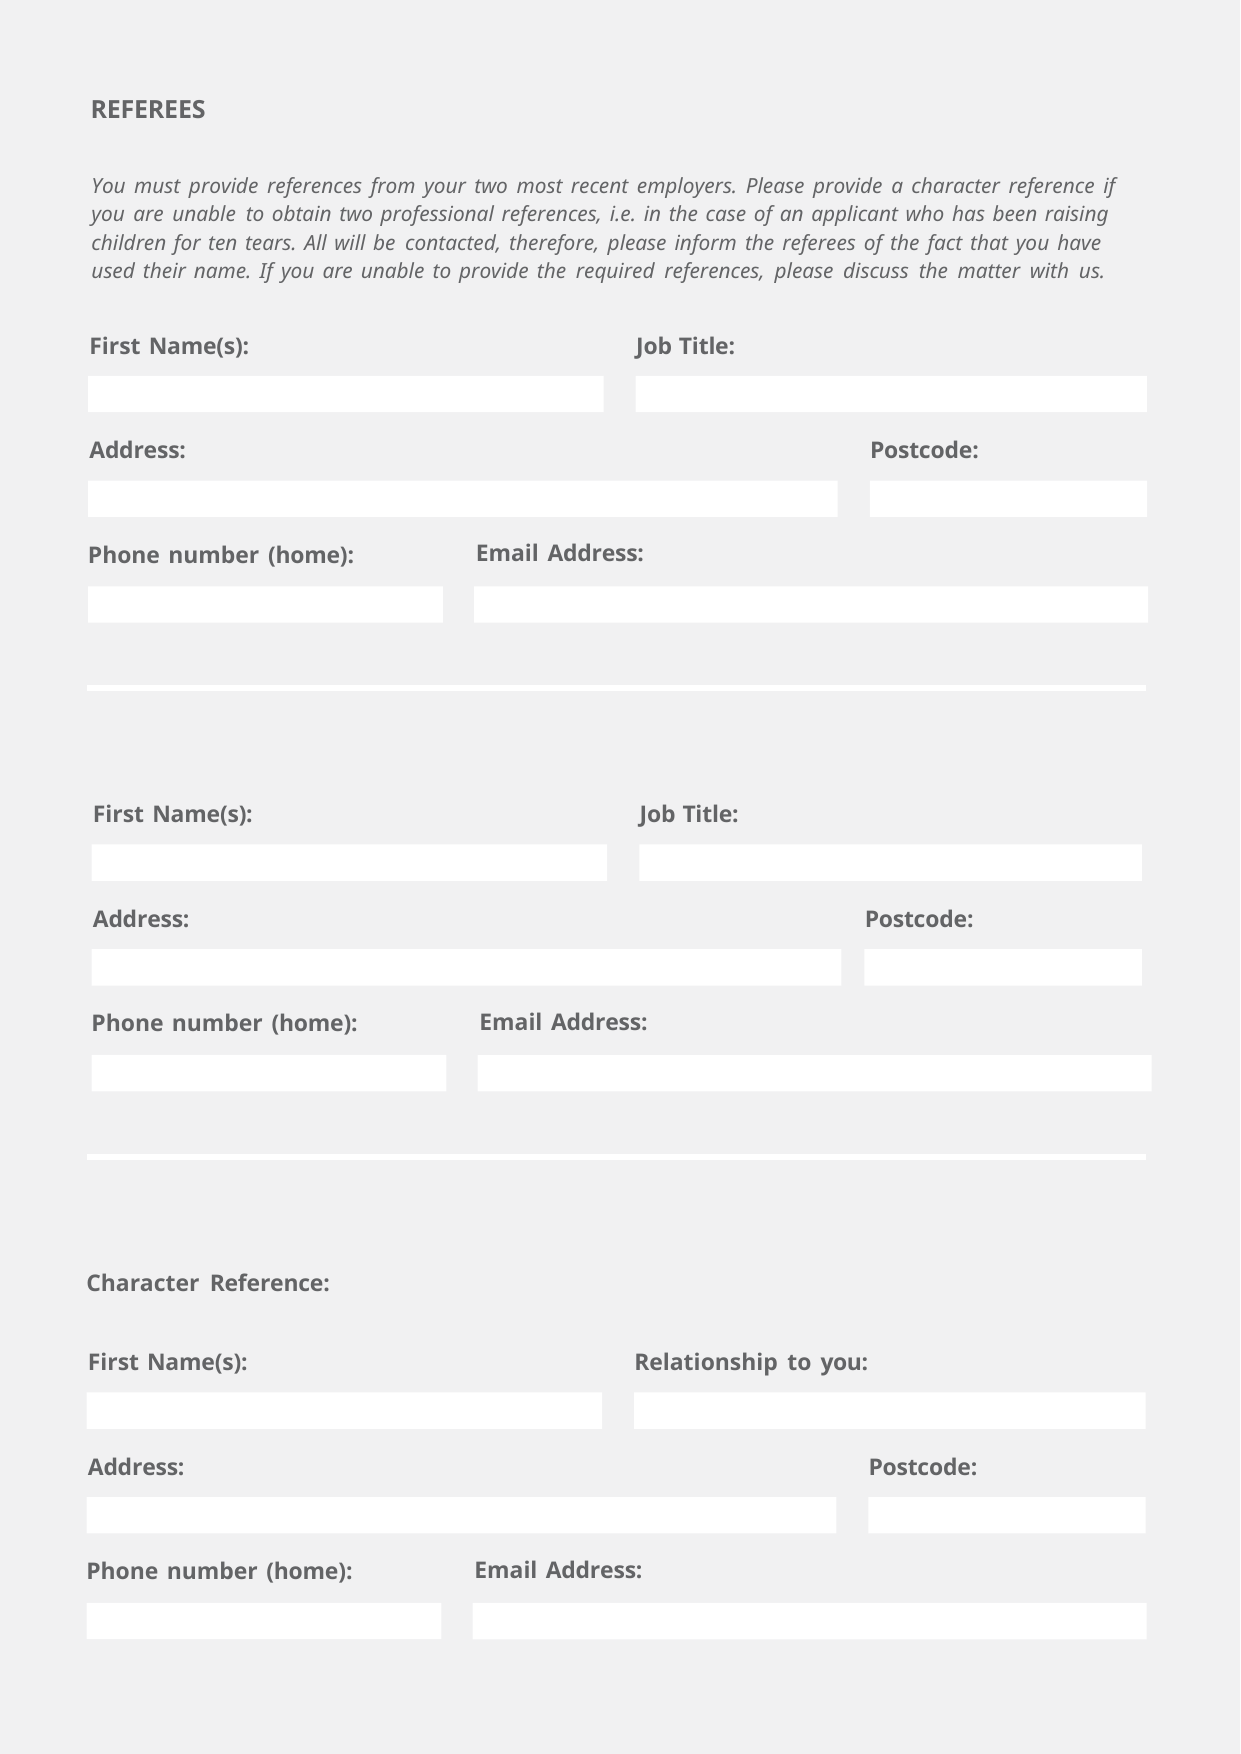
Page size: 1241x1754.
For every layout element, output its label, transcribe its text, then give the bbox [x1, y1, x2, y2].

text Character Reference: [86, 1267, 1194, 1298]
subtitle REFEREES [90, 92, 1194, 126]
text Phone number (home): Email Address: [88, 499, 1194, 570]
text Address: Postcode: [89, 397, 1194, 466]
text First Name(s): Job Title: [89, 330, 1194, 361]
text Phone number (home): Email Address: [86, 1516, 1194, 1586]
text Phone number (home): Email Address: [91, 968, 1194, 1038]
text Address: Postcode: [93, 865, 1194, 934]
text First Name(s): Job Title: [93, 798, 1194, 829]
text First Name(s): Relationship to you: [88, 1346, 1194, 1377]
text You must provide references from your two most recent employers. Please provide a character reference if you are unable to obtain two professional references, i.e. in the case of an applicant who has been raising children for ten tears. All will be contacted, therefore, please inform the referees of the fact that you have used their name. If you are unable to provide the required references, please discuss the matter with us. [91, 171, 1150, 284]
text Address: Postcode: [88, 1413, 1194, 1482]
